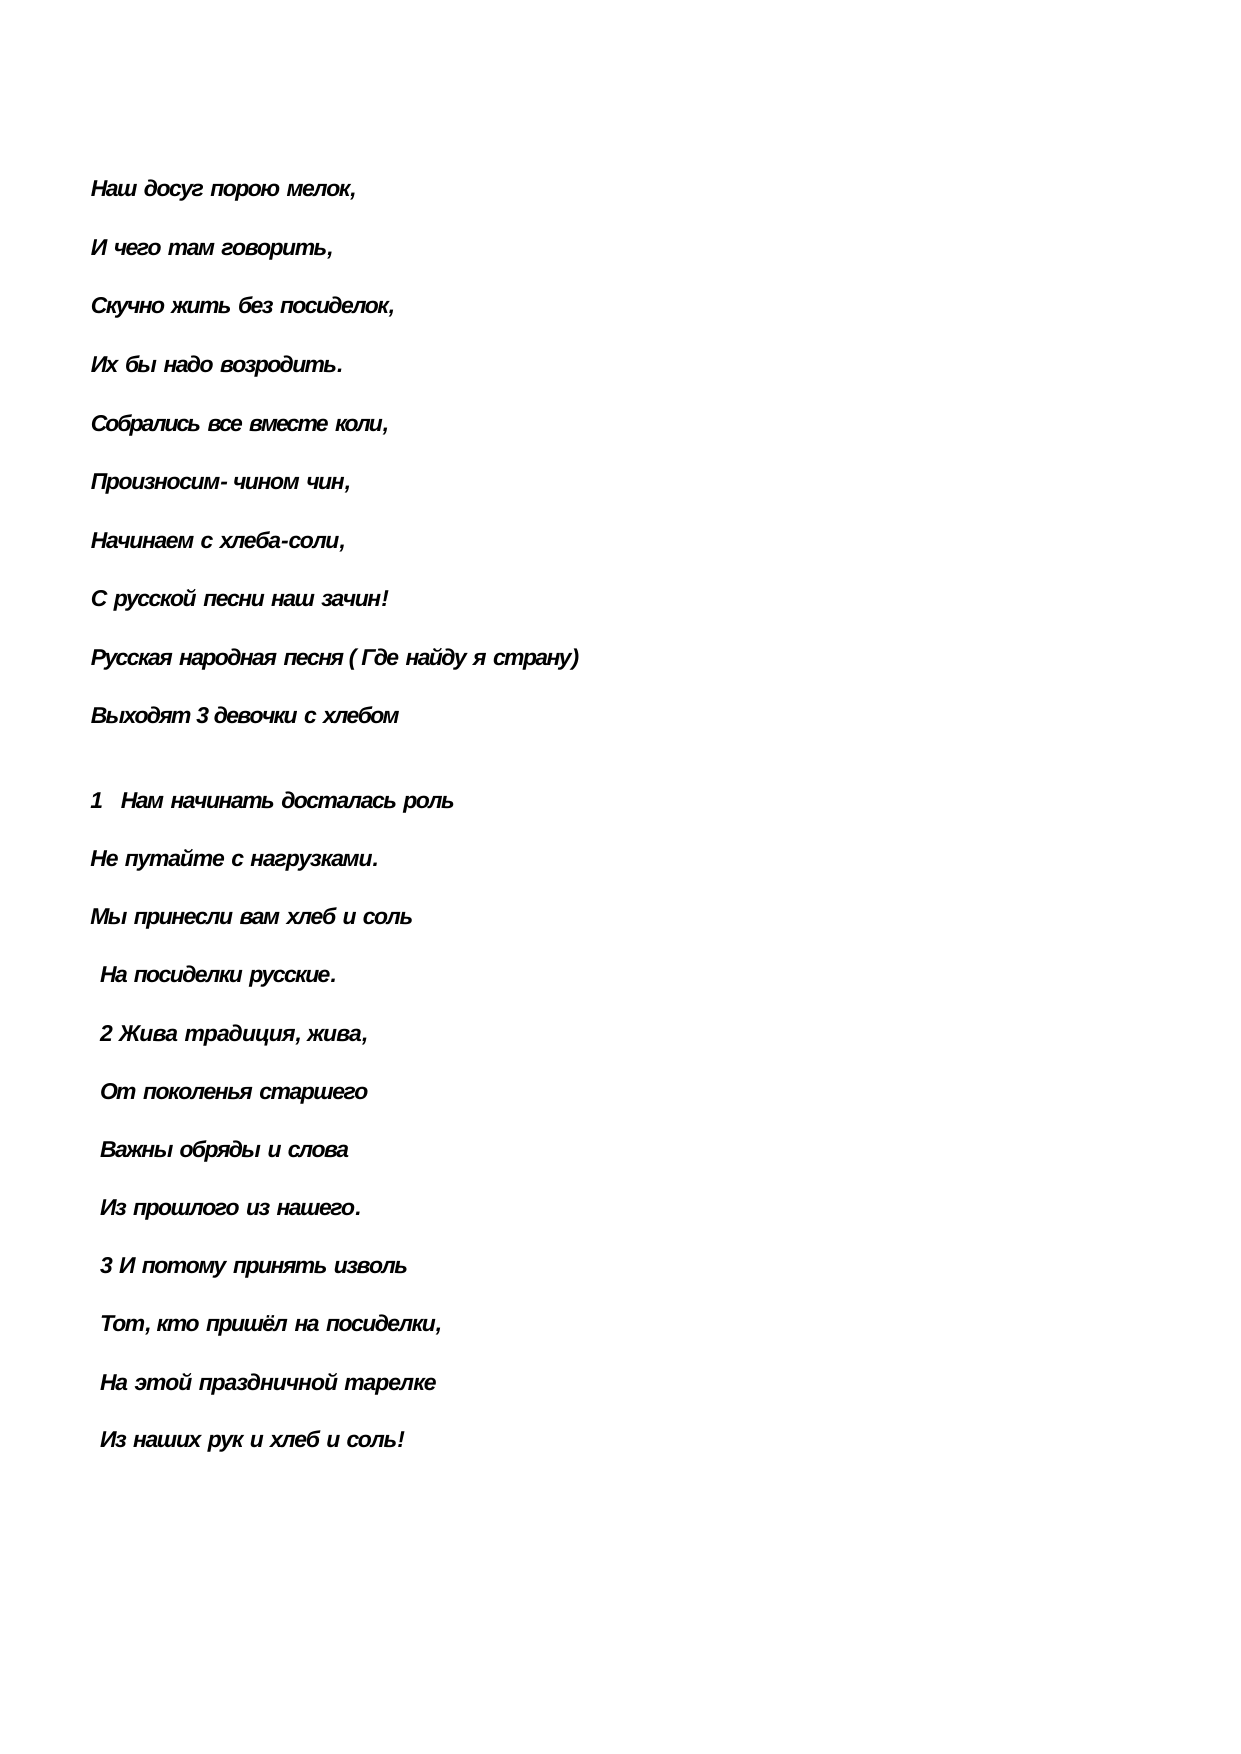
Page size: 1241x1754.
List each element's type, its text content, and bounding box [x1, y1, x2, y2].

text Выходят 3 девочки с хлебом [91, 677, 920, 735]
text И чего там говорить, [91, 208, 920, 267]
text Произносим- чином чин, [91, 443, 920, 501]
text Наш досуг порою мелок, [91, 150, 920, 208]
text 3 И потому принять изволь Тот, кто пришёл на посиделки, На этой праздничной тарелке Из наших рук и хлеб и соль! [100, 1227, 1166, 1459]
text Скучно жить без посиделок, [91, 267, 920, 326]
text Их бы надо возродить. [91, 326, 920, 384]
text 2 Жива традиция, жива, От поколенья старшего Важны обряды и слова Из прошлого из нашего. [100, 995, 1166, 1227]
text 1 Нам начинать досталась роль Не путайте с нагрузками. Мы принесли вам хлеб и соль [90, 762, 1166, 936]
text Русская народная песня ( Где найду я страну) [91, 618, 920, 677]
text С русской песни наш зачин! [91, 560, 920, 618]
text Начинаем с хлеба-соли, [91, 501, 920, 560]
text На посиделки русские. [100, 936, 1166, 994]
text Собрались все вместе коли, [91, 384, 920, 443]
